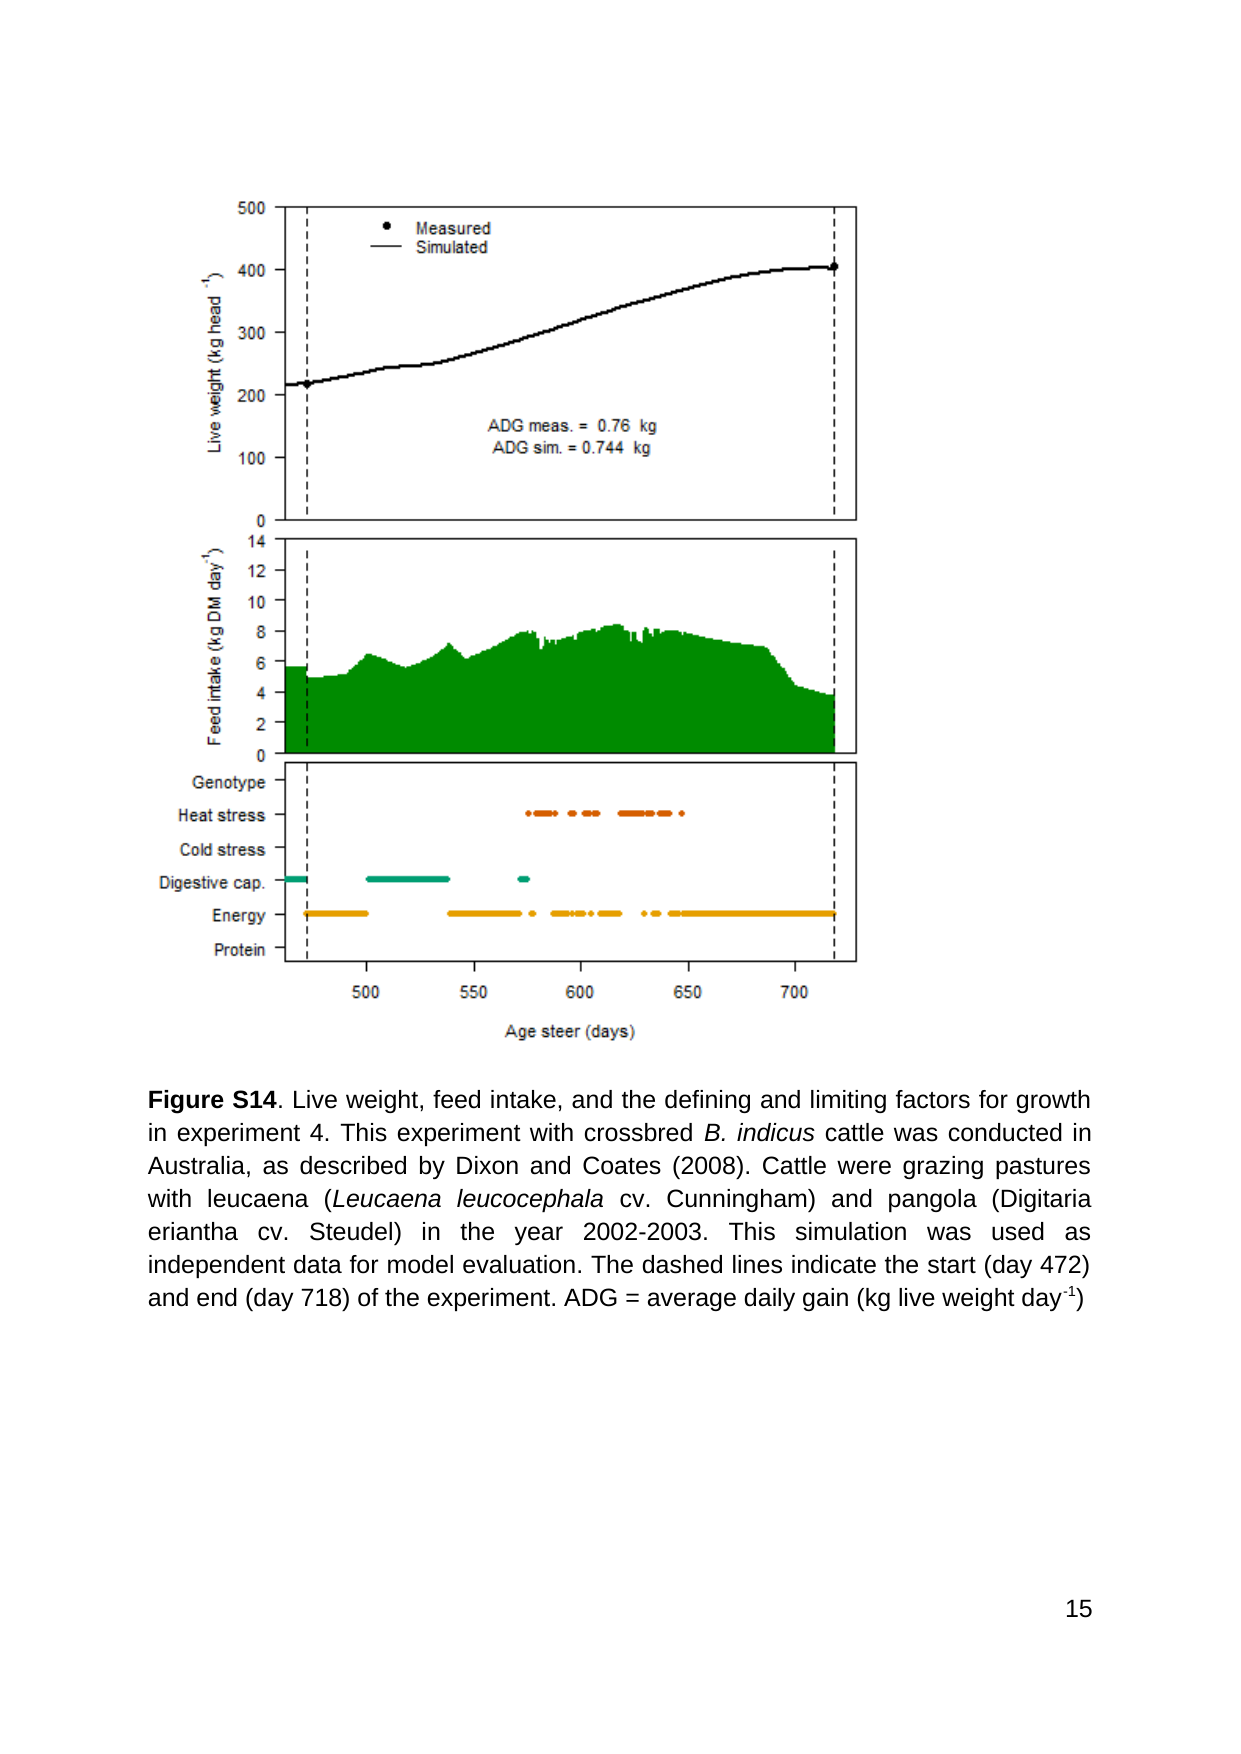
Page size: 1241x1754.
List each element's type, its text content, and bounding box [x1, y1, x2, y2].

picture [147, 147, 876, 1061]
text Figure S14. Live weight, feed intake, and the defining and limiting factors for growth in experiment 4. This experiment with crossbred B. indicus cattle was conducted in Australia, as described by Dixon and Coates (2008). Cattle were grazing pastures with leucaena (Leucaena leucocephala cv. Cunningham) and pangola (Digitaria eriantha cv. Steudel) in the year 2002-2003. This simulation was used as independent data for model evaluation. The dashed lines indicate the start (day 472) and end (day 718) of the experiment. ADG = average daily gain (kg live weight day-1) [148, 1085, 1092, 1312]
